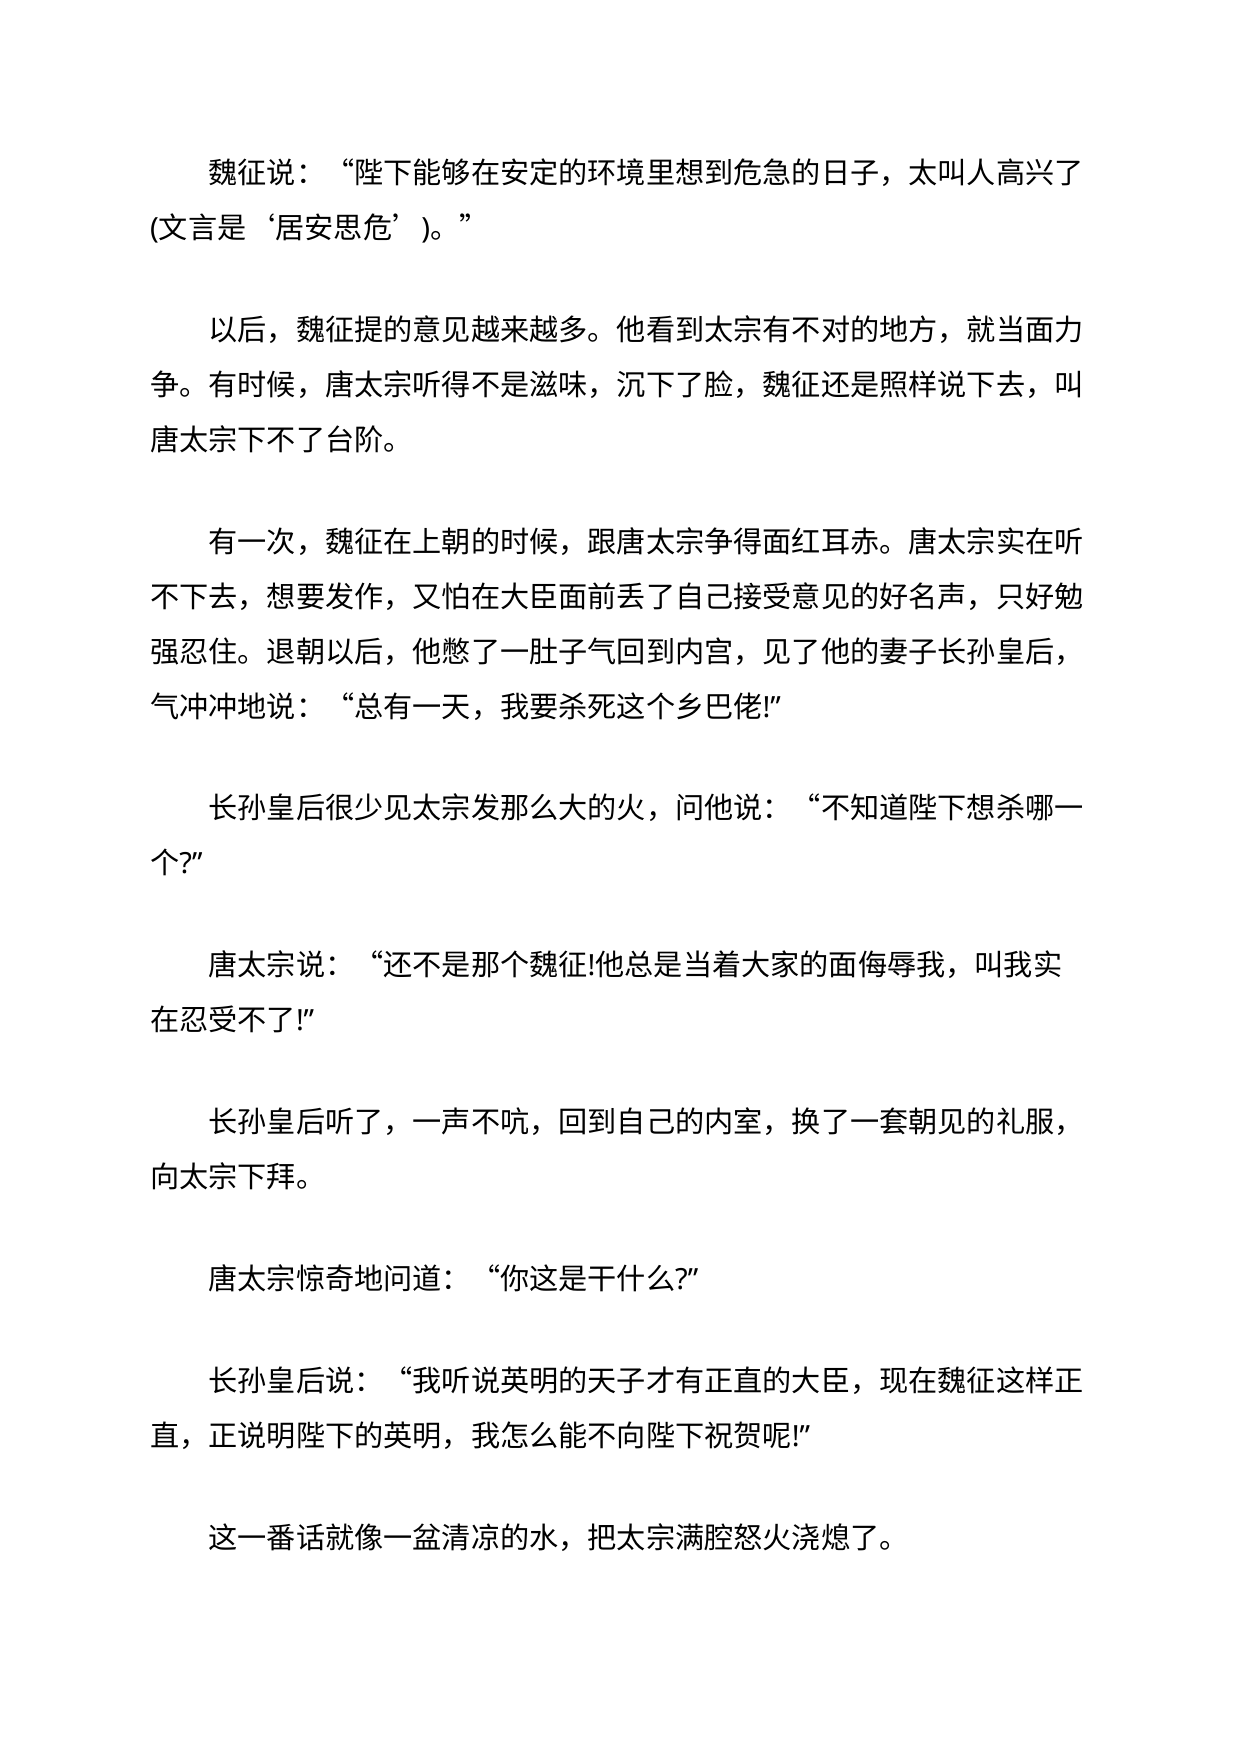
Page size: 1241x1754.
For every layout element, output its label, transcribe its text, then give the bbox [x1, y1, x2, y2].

text 唐太宗说：“还不是那个魏征!他总是当着大家的面侮辱我，叫我实在忍受不了!” [150, 942, 1090, 1039]
text 以后，魏征提的意见越来越多。他看到太宗有不对的地方，就当面力争。有时候，唐太宗听得不是滋味，沉下了脸，魏征还是照样说下去，叫唐太宗下不了台阶。 [150, 307, 1090, 459]
text 长孙皇后很少见太宗发那么大的火，问他说：“不知道陛下想杀哪一个?” [150, 785, 1090, 882]
text 唐太宗惊奇地问道：“你这是干什么?” [150, 1256, 1090, 1298]
text 有一次，魏征在上朝的时候，跟唐太宗争得面红耳赤。唐太宗实在听不下去，想要发作，又怕在大臣面前丢了自己接受意见的好名声，只好勉强忍住。退朝以后，他憋了一肚子气回到内宫，见了他的妻子长孙皇后，气冲冲地说：“总有一天，我要杀死这个乡巴佬!” [150, 518, 1090, 726]
text 长孙皇后说：“我听说英明的天子才有正直的大臣，现在魏征这样正直，正说明陛下的英明，我怎么能不向陛下祝贺呢!” [150, 1358, 1090, 1455]
text 长孙皇后听了，一声不吭，回到自己的内室，换了一套朝见的礼服，向太宗下拜。 [150, 1099, 1090, 1196]
text 这一番话就像一盆清凉的水，把太宗满腔怒火浇熄了。 [150, 1514, 1090, 1557]
text 魏征说：“陛下能够在安定的环境里想到危急的日子，太叫人高兴了(文言是‘居安思危’)。” [150, 150, 1090, 247]
